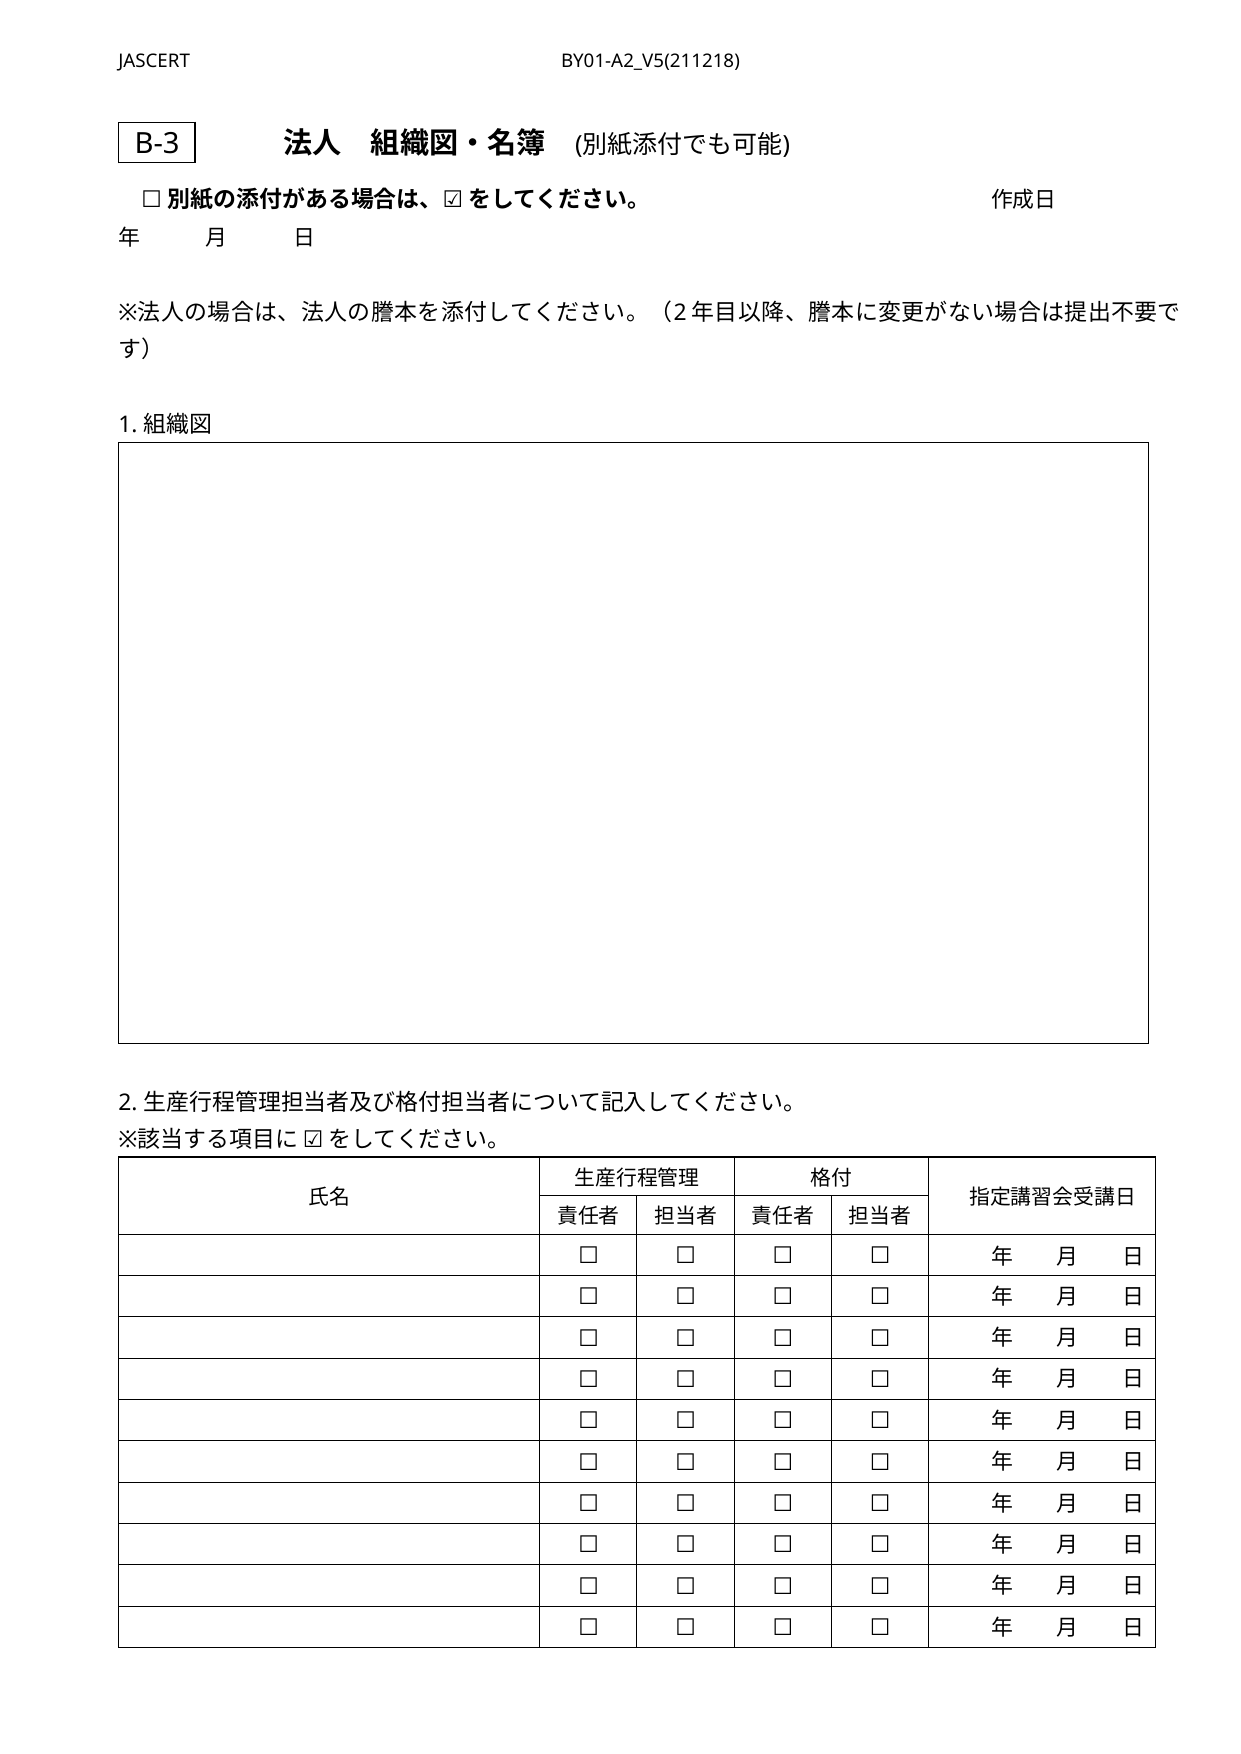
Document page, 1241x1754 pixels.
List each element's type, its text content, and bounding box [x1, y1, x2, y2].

text ※法人の場合は、法人の謄本を添付してください。（2年目以降、謄本に変更がない場合は提出不要です） [118, 292, 1181, 367]
table_cell [119, 1235, 539, 1275]
table_cell [119, 1483, 539, 1523]
table_cell 年 月 日 [929, 1441, 1155, 1482]
table_cell [119, 1359, 539, 1399]
text B-3 法人 組織図・名簿 (別紙添付でも可能) [118, 104, 1181, 179]
text 別紙の添付がある場合は、☑ をしてください。 作成日 年 月 日 [118, 179, 1159, 254]
table_cell [119, 1400, 539, 1440]
table_header 格付 [735, 1158, 928, 1195]
table_cell 年 月 日 [929, 1235, 1155, 1275]
table_cell 年 月 日 [929, 1483, 1155, 1523]
table_cell [119, 1524, 539, 1564]
text ※該当する項目に ☑ をしてください。 [118, 1119, 1181, 1156]
table_header [119, 443, 1148, 1043]
table_cell [119, 1276, 539, 1316]
table_cell [119, 1607, 539, 1647]
table_cell 担当者 [832, 1196, 928, 1233]
table_cell 年 月 日 [929, 1317, 1155, 1357]
table_cell 年 月 日 [929, 1359, 1155, 1399]
table_header 指定講習会受講日 [929, 1158, 1155, 1233]
table_cell [119, 1317, 539, 1357]
table_header 生産行程管理 [540, 1158, 734, 1195]
table_cell 年 月 日 [929, 1400, 1155, 1440]
text 1. 組織図 [118, 404, 1181, 442]
table_cell 年 月 日 [929, 1524, 1155, 1564]
text 2. 生産行程管理担当者及び格付担当者について記入してください。 [118, 1081, 1181, 1119]
table_cell [119, 1441, 539, 1482]
table_cell 年 月 日 [929, 1276, 1155, 1316]
table_cell 責任者 [735, 1196, 831, 1233]
table_cell [119, 1565, 539, 1606]
table_cell 年 月 日 [929, 1607, 1155, 1647]
table_cell 担当者 [637, 1196, 734, 1233]
table_cell 責任者 [540, 1196, 636, 1233]
table_header 氏名 [119, 1158, 539, 1233]
table_cell 年 月 日 [929, 1565, 1155, 1606]
